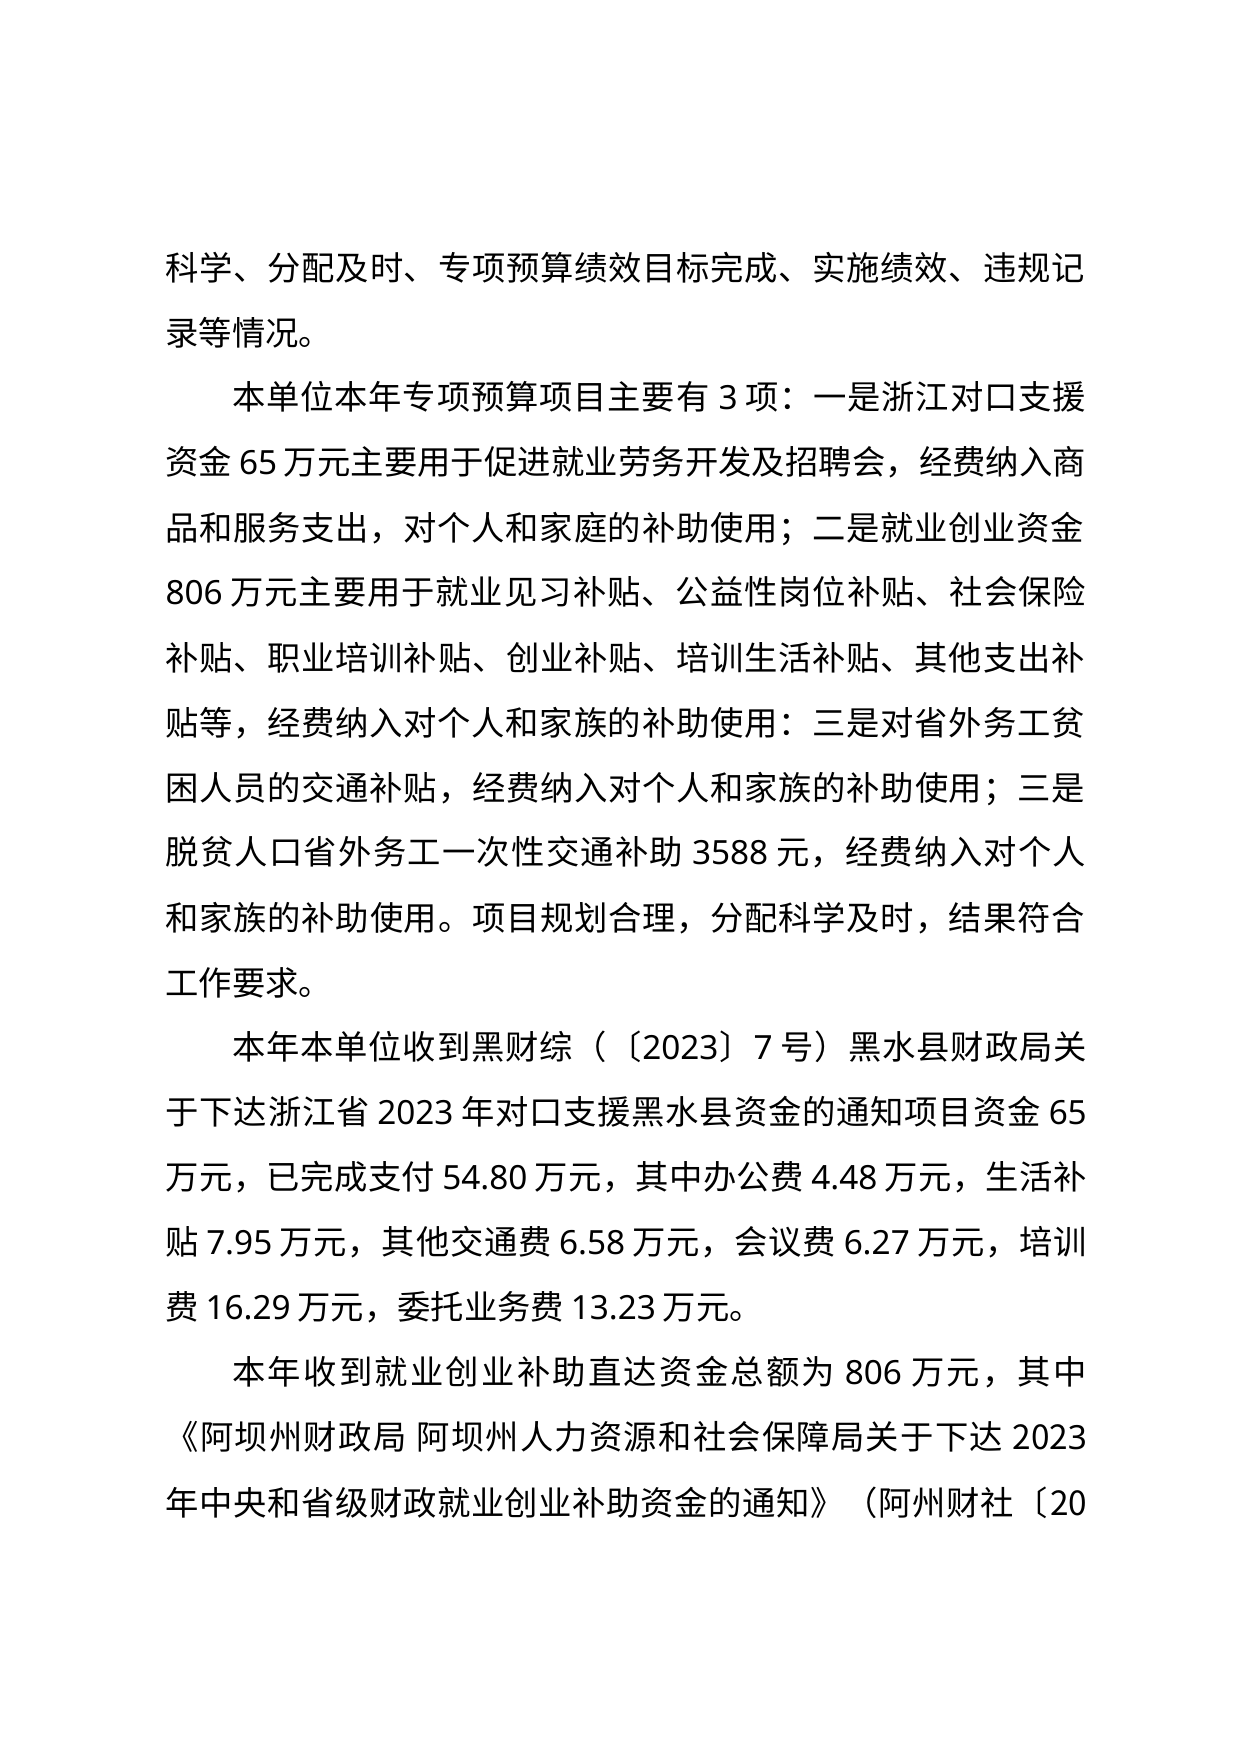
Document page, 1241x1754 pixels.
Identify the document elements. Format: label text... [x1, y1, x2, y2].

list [165, 233, 1087, 363]
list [165, 1338, 1087, 1533]
list 本单位本年专项预算项目主要有3项：一是浙江对口支援资金65万元主要用于促进就业劳务开发及招聘会，经费纳入商品和服务支出，对个人和家庭的补助使用；二是就业创业资金806万元主要用于就业见习补贴、公益性岗位补贴、社会保险补贴、职业培训补贴、创业补贴、培训生活补贴、其他支出补贴等，经费纳入对个人和家族的补助使用：三是对省外务工贫困人员的交通补贴，经费纳入对个人和家族的补助使用；三是脱贫人口省外务工一次性交通补助3588元，经费纳入对个人和家族的补助使用。项目规划合理，分配科学及时，结果符合工作要求。 [165, 363, 1087, 1013]
list 本年本单位收到黑财综（〔2023〕7号）黑水县财政局关于下达浙江省2023年对口支援黑水县资金的通知项目资金65万元，已完成支付54.80万元，其中办公费4.48万元，生活补贴7.95万元，其他交通费6.58万元，会议费6.27万元，培训费16.29万元，委托业务费13.23万元。 [165, 1013, 1087, 1338]
